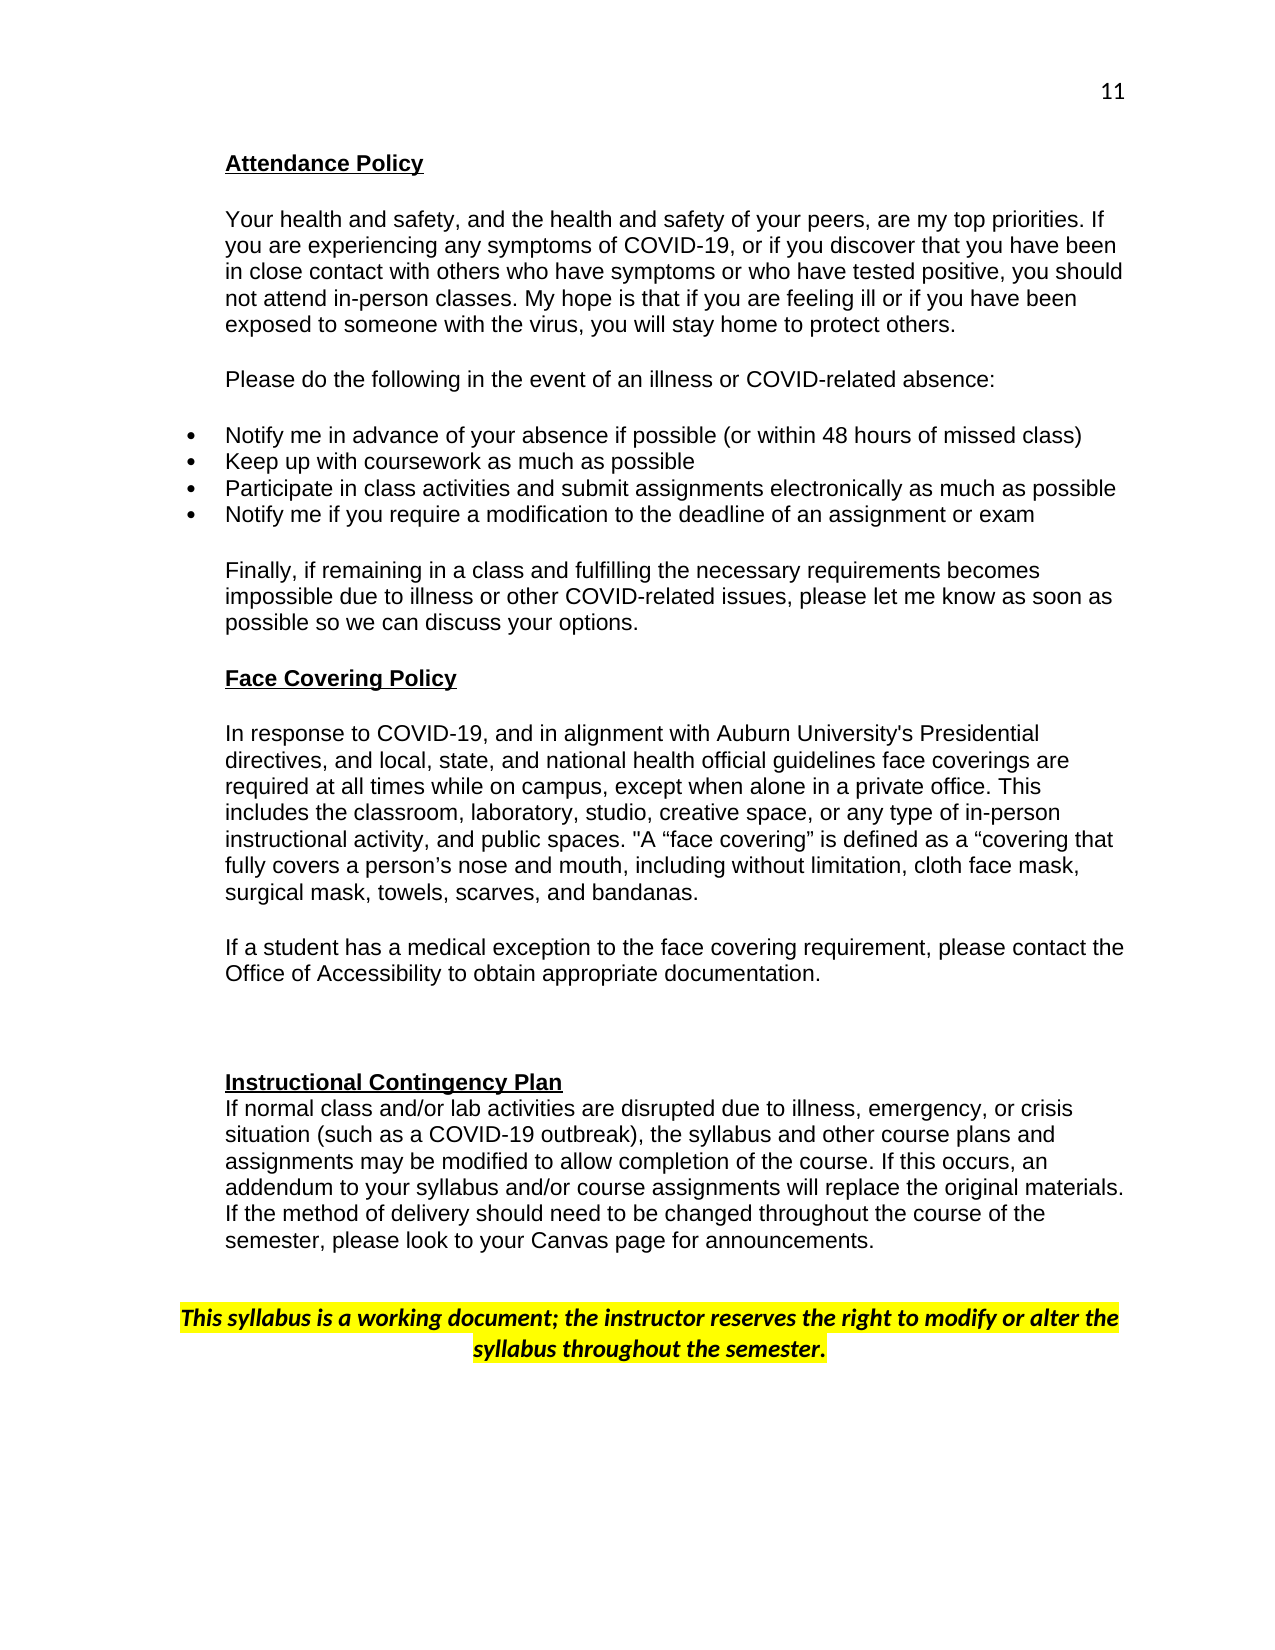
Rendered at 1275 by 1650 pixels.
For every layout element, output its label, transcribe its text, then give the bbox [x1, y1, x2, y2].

text This syllabus is a working document; the instructor reserves the right to modify or alter the syllabus throughout the semester. [177, 1302, 473, 1363]
list Keep up with coursework as much as possible [187, 448, 1125, 475]
list Notify me in advance of your absence if possible (or within 48 hours of missed class) [187, 422, 1125, 448]
text This syllabus is a working document; the instructor reserves the right to modify or alter the syllabus throughout the semester. [827, 1302, 1125, 1363]
text Face Covering Policy [225, 665, 1125, 691]
text Finally, if remaining in a class and fulfilling the necessary requirements becomes impossible due to illness or other COVID-related issues, please let me know as soon as possible so we can discuss your options. [225, 557, 1125, 636]
text In response to COVID-19, and in alignment with Auburn University's Presidential directives, and local, state, and national health official guidelines face coverings are required at all times while on campus, except when alone in a private office. This includes the classroom, laboratory, studio, creative space, or any type of in-person instructional activity, and public spaces. "A “face covering” is defined as a “covering that fully covers a person’s nose and mouth, including without limitation, cloth face mask, surgical mask, towels, scarves, and bandanas. [225, 720, 1125, 905]
text If normal class and/or lab activities are disrupted due to illness, emergency, or crisis situation (such as a COVID-19 outbreak), the syllabus and other course plans and assignments may be modified to allow completion of the course. If this occurs, an addendum to your syllabus and/or course assignments will replace the original materials. If the method of delivery should need to be changed throughout the course of the semester, please look to your Canvas page for announcements. [225, 1095, 1125, 1253]
text Attendance Policy [225, 150, 1125, 176]
text Your health and safety, and the health and safety of your peers, are my top priorities. If you are experiencing any symptoms of COVID-19, or if you discover that you have been in close contact with others who have symptoms or who have tested positive, you should not attend in-person classes. My hope is that if you are feeling ill or if you have been exposed to someone with the virus, you will stay home to protect others. [225, 206, 1125, 337]
text Instructional Contingency Plan [225, 1068, 1125, 1095]
text Please do the following in the event of an illness or COVID-related absence: [225, 366, 1125, 393]
text If a student has a medical exception to the face covering requirement, please contact the Office of Accessibility to obtain appropriate documentation. [225, 934, 1125, 987]
list Notify me if you require a modification to the deadline of an assignment or exam [187, 501, 1125, 527]
list Participate in class activities and submit assignments electronically as much as possible [187, 475, 1125, 501]
